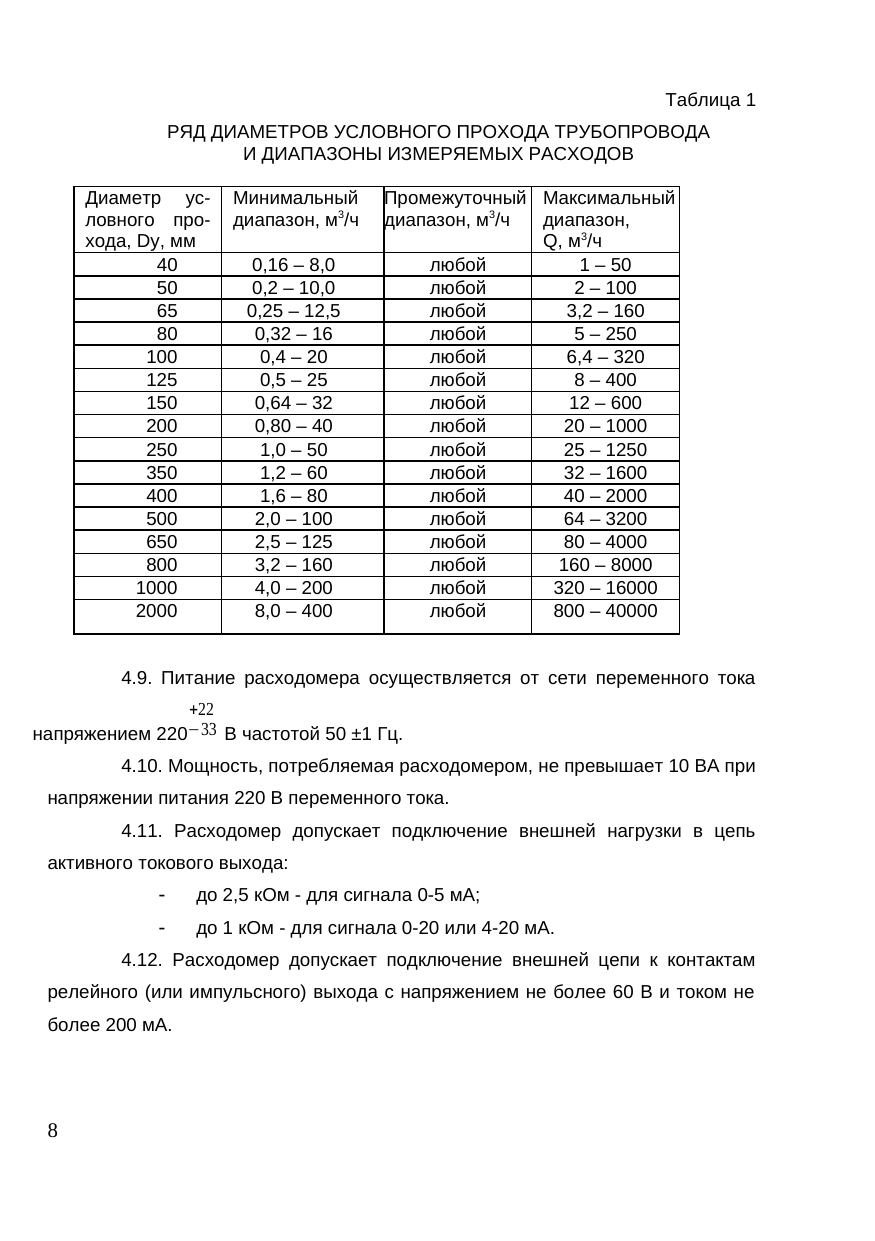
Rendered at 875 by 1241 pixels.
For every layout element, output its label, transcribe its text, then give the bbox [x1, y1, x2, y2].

table_cell 2 – 100 [532, 277, 679, 298]
table_cell 1,6 – 80 [222, 485, 383, 506]
table_cell 6,4 – 320 [532, 346, 679, 367]
table_cell 4,0 – 200 [222, 577, 383, 599]
table_cell 50 [75, 277, 221, 298]
table_cell 25 – 1250 [532, 438, 679, 460]
table_cell любой [385, 554, 531, 576]
table_cell 3,2 – 160 [532, 300, 679, 321]
table_cell 8 – 400 [532, 369, 679, 391]
table_cell 2,5 – 125 [222, 531, 383, 552]
text 4.12. Расходомер допускает подключение внешней цепи к контактам релейного (или импульсного) выхода с напряжением не более 60 В и током не более 200 мА. [47, 949, 756, 1035]
table_cell 320 – 16000 [532, 577, 679, 599]
table_cell 650 [75, 531, 221, 552]
table_cell 400 [75, 485, 221, 506]
table_cell любой [385, 300, 531, 321]
table_header Максимальный диапазон, Q, м3/ч [532, 187, 679, 252]
table_cell любой [385, 600, 531, 633]
table_cell 12 – 600 [532, 392, 679, 414]
table_cell 40 – 2000 [532, 485, 679, 506]
text Таблица 1 [47, 89, 756, 110]
table_cell 32 – 1600 [532, 462, 679, 483]
table_cell 0,16 – 8,0 [222, 253, 383, 275]
table_cell 2,0 – 100 [222, 508, 383, 529]
table_cell 0,64 – 32 [222, 392, 383, 414]
table_cell 100 [75, 346, 221, 367]
table_cell 125 [75, 369, 221, 391]
table_cell любой [385, 392, 531, 414]
table_cell любой [385, 369, 531, 391]
table_header Диаметр ус-ловного про-хода, Dу, мм [75, 187, 221, 252]
table_header Промежуточный диапазон, м3/ч [385, 187, 531, 252]
table_cell 250 [75, 438, 221, 460]
table_cell любой [385, 277, 531, 298]
list до 1 кОм - для сигнала 0-20 или 4-20 мА. [158, 916, 756, 938]
table_cell 1000 [75, 577, 221, 599]
table_header Минимальный диапазон, м3/ч [222, 187, 383, 252]
table_cell 0,2 – 10,0 [222, 277, 383, 298]
table_cell любой [385, 577, 531, 599]
table_cell 5 – 250 [532, 323, 679, 344]
table_cell 65 [75, 300, 221, 321]
table_cell 0,25 – 12,5 [222, 300, 383, 321]
table_cell любой [385, 462, 531, 483]
table_cell любой [385, 508, 531, 529]
table_cell 800 – 40000 [532, 600, 679, 633]
table_cell 150 [75, 392, 221, 414]
table_cell 8,0 – 400 [222, 600, 383, 633]
table_cell 20 – 1000 [532, 415, 679, 437]
table_cell любой [385, 323, 531, 344]
table_cell 160 – 8000 [532, 554, 679, 576]
table_cell 1,0 – 50 [222, 438, 383, 460]
table_cell 1,2 – 60 [222, 462, 383, 483]
table_cell 500 [75, 508, 221, 529]
table_cell 350 [75, 462, 221, 483]
table_cell 3,2 – 160 [222, 554, 383, 576]
table_cell 0,80 – 40 [222, 415, 383, 437]
table_cell 40 [75, 253, 221, 275]
table_cell любой [385, 253, 531, 275]
table_cell 800 [75, 554, 221, 576]
text 4.10. Мощность, потребляемая расходомером, не превышает 10 ВА при напряжении питания 220 В переменного тока. [47, 755, 756, 809]
table_cell 1 – 50 [532, 253, 679, 275]
table_cell 2000 [75, 600, 221, 633]
table_cell 200 [75, 415, 221, 437]
text 4.11. Расходомер допускает подключение внешней нагрузки в цепь активного токового выхода: [47, 819, 756, 873]
table_cell 80 – 4000 [532, 531, 679, 552]
table_cell любой [385, 438, 531, 460]
table_cell любой [385, 531, 531, 552]
table_cell 0,5 – 25 [222, 369, 383, 391]
text И ДИАПАЗОНЫ ИЗМЕРЯЕМЫХ РАСХОДОВ [47, 142, 756, 164]
table_cell 0,32 – 16 [222, 323, 383, 344]
table_cell любой [385, 485, 531, 506]
text 4.9. Питание расходомера осуществляется от сети переменного тока напряжением 220 В частотой 50 ±1 Гц. [32, 667, 756, 744]
table_cell любой [385, 346, 531, 367]
text РЯД ДИАМЕТРОВ УСЛОВНОГО ПРОХОДА ТРУБОПРОВОДА [47, 121, 756, 142]
table_cell любой [385, 415, 531, 437]
table_cell 80 [75, 323, 221, 344]
table_cell 64 – 3200 [532, 508, 679, 529]
list до 2,5 кОм - для сигнала 0-5 мА; [158, 884, 756, 906]
table_cell 0,4 – 20 [222, 346, 383, 367]
